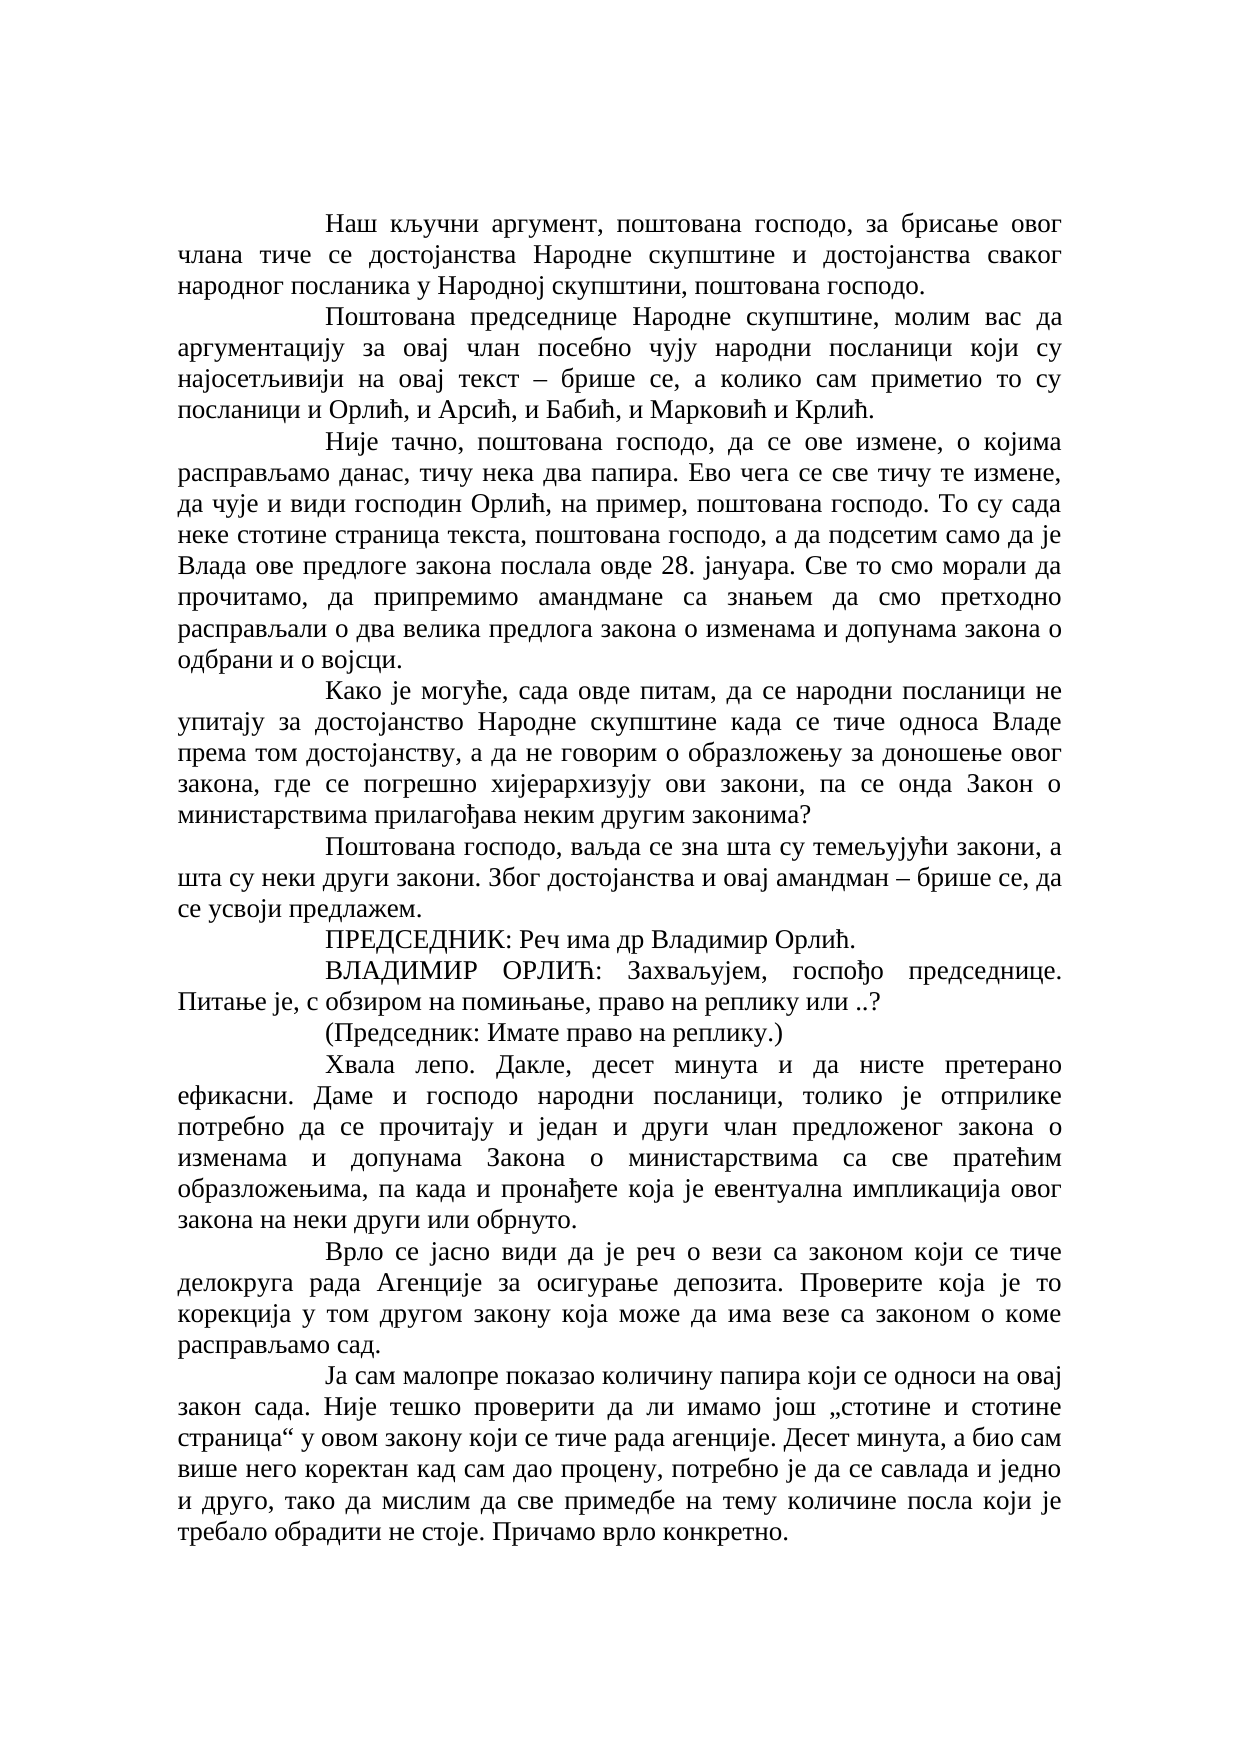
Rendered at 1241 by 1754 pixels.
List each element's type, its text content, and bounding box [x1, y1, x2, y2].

text Ја сам малопре показао количину папира који се односи на овај закон сада. Није тешко проверити да ли имамо још „стотине и стотине страница“ у овом закону који се тиче рада агенције. Десет минута, а био сам више него коректан кад сам дао процену, потребно је да се савлада и једно и друго, тако да мислим да све примедбе на тему количине посла који је требало обрадити не стоје. Причамо врло конкретно. [177, 1359, 1063, 1546]
text ПРЕДСЕДНИК: Реч има др Владимир Орлић. [177, 923, 1063, 954]
text Наш кључни аргумент, поштована господо, за брисање овог члана тиче се достојанства Народне скупштине и достојанства сваког народног посланика у Народној скупштини, поштована господо. [177, 207, 1063, 300]
text Хвала лепо. Дакле, десет минута и да нисте претерано ефикасни. Даме и господо народни посланици, толико је отприлике потребно да се прочитају и један и други члан предложеног закона о изменама и допунама Закона о министарствима са све пратећим образложењима, па када и пронађете која је евентуална импликација овог закона на неки други или обрнуто. [177, 1048, 1063, 1234]
text Није тачно, поштована господо, да се ове измене, о којима расправљамо данас, тичу нека два папира. Ево чега се све тичу те измене, да чује и види господин Орлић, на пример, поштована господо. То су сада неке стотине страница текста, поштована господо, а да подсетим само да је Влада ове предлоге закона послала овде 28. јануара. Све то смо морали да прочитамо, да припремимо амандмане са знањем да смо претходно расправљали о два велика предлога закона о изменама и допунама закона о одбрани и о војсци. [177, 425, 1063, 674]
text (Председник: Имате право на реплику.) [177, 1017, 1063, 1048]
text Како је могуће, сада овде питам, да се народни посланици не упитају за достојанство Народне скупштине када се тиче односа Владе према том достојанству, а да не говорим о образложењу за доношење овог закона, где се погрешно хијерархизују ови закони, па се онда Закон о министарствима прилагођава неким другим законима? [177, 674, 1063, 830]
text Врло се јасно види да је реч о вези са законом који се тиче делокруга рада Агенције за осигурање депозита. Проверите која је то корекција у том другом закону која може да има везе са законом о коме расправљамо сад. [177, 1234, 1063, 1359]
text Поштована господо, ваљда се зна шта су темељујући закони, а шта су неки други закони. Због достојанства и овај амандман – брише се, да се усвоји предлажем. [177, 830, 1063, 923]
text ВЛАДИМИР ОРЛИЋ: Захваљујем, госпођо председнице. Питање је, с обзиром на помињање, право на реплику или ..? [177, 954, 1063, 1017]
text Поштована председнице Народне скупштине, молим вас да аргументацију за овај члан посебно чују народни посланици који су најосетљивији на овај текст – брише се, а колико сам приметио то су посланици и Орлић, и Арсић, и Бабић, и Марковић и Крлић. [177, 300, 1063, 425]
